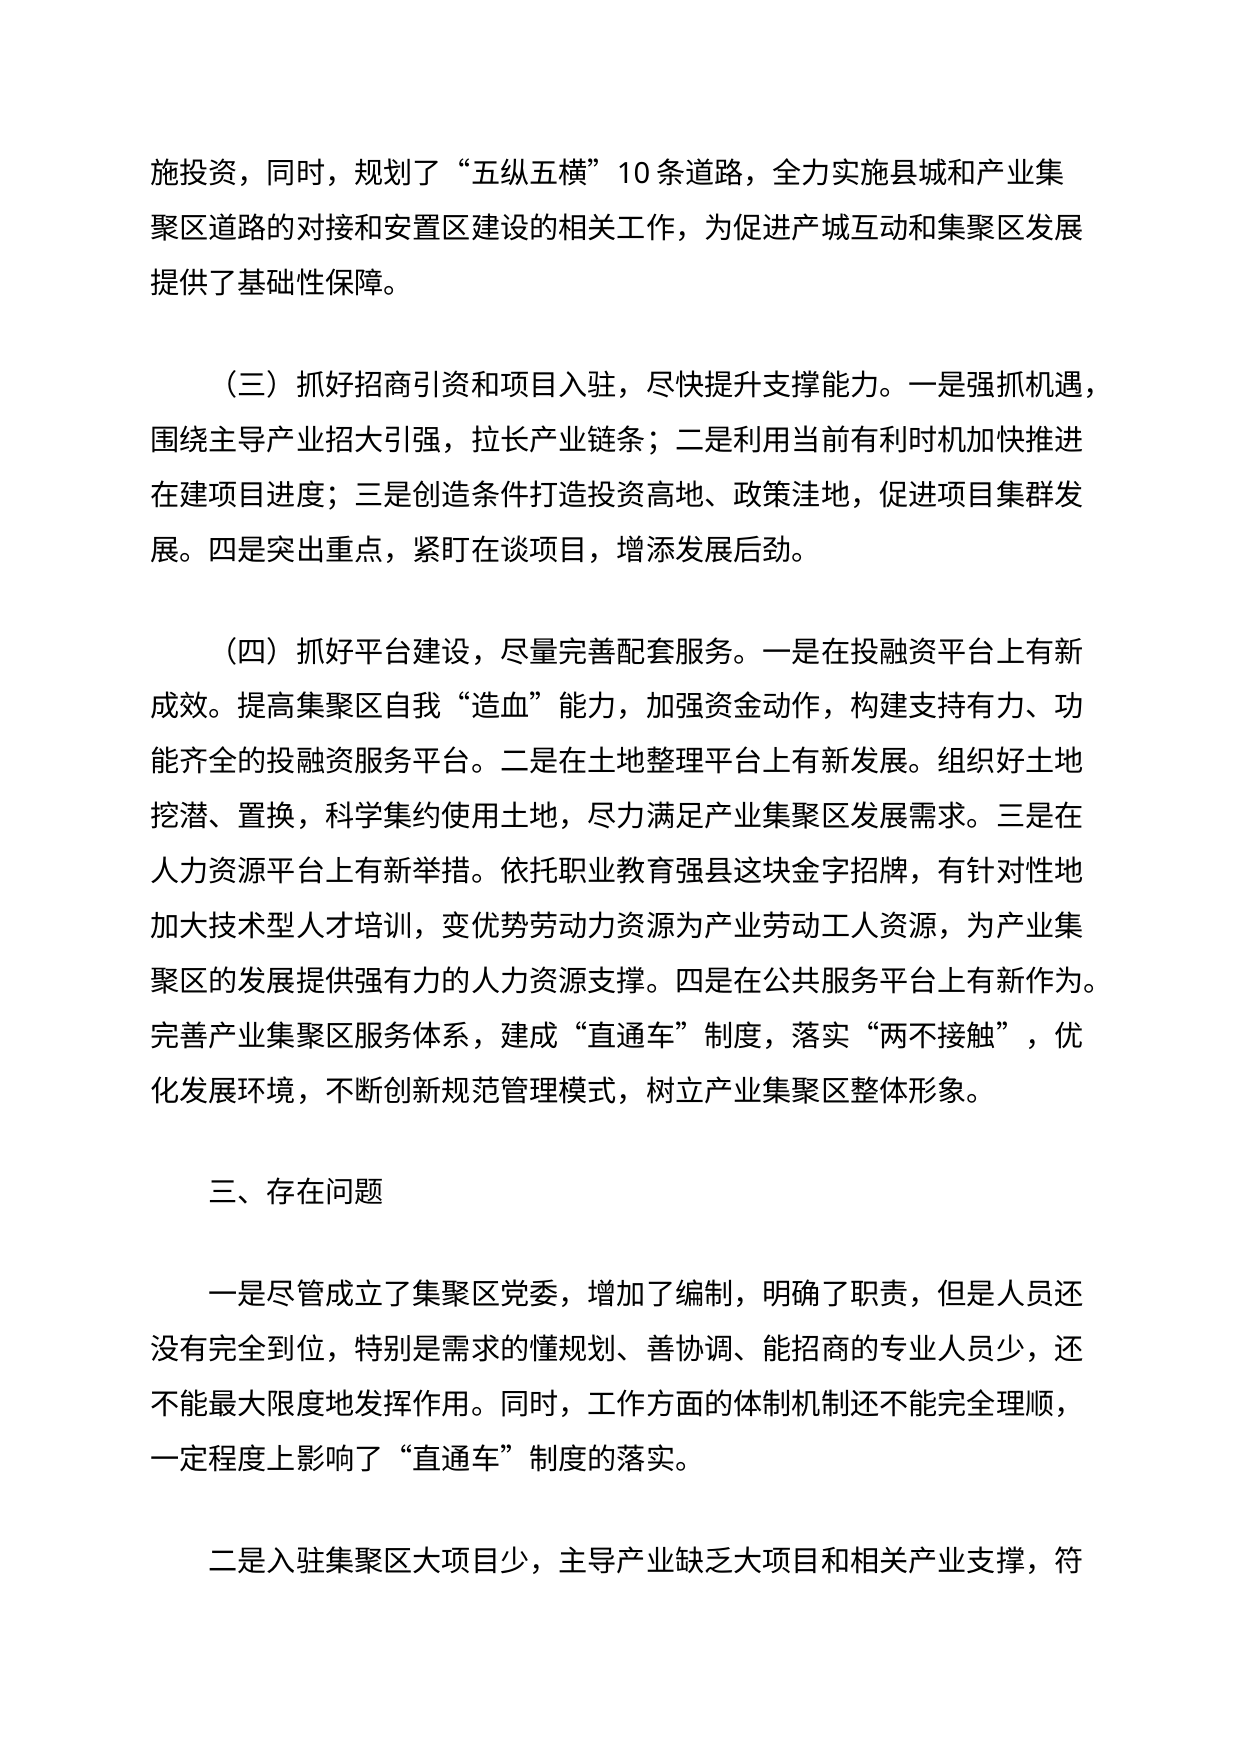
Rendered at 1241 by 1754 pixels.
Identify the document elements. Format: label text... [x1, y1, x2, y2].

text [150, 150, 1090, 302]
text 一是尽管成立了集聚区党委，增加了编制，明确了职责，但是人员还没有完全到位，特别是需求的懂规划、善协调、能招商的专业人员少，还不能最大限度地发挥作用。同时，工作方面的体制机制还不能完全理顺，一定程度上影响了“直通车”制度的落实。 [150, 1271, 1090, 1478]
text （四）抓好平台建设，尽量完善配套服务。一是在投融资平台上有新成效。提高集聚区自我“造血”能力，加强资金动作，构建支持有力、功能齐全的投融资服务平台。二是在土地整理平台上有新发展。组织好土地挖潜、置换，科学集约使用土地，尽力满足产业集聚区发展需求。三是在人力资源平台上有新举措。依托职业教育强县这块金字招牌，有针对性地加大技术型人才培训，变优势劳动力资源为产业劳动工人资源，为产业集聚区的发展提供强有力的人力资源支撑。四是在公共服务平台上有新作为。完善产业集聚区服务体系，建成“直通车”制度，落实“两不接触”，优化发展环境，不断创新规范管理模式，树立产业集聚区整体形象。 [150, 628, 1090, 1109]
text 三、存在问题 [150, 1169, 1090, 1211]
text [150, 1537, 1090, 1579]
text （三）抓好招商引资和项目入驻，尽快提升支撑能力。一是强抓机遇，围绕主导产业招大引强，拉长产业链条；二是利用当前有利时机加快推进在建项目进度；三是创造条件打造投资高地、政策洼地，促进项目集群发展。四是突出重点，紧盯在谈项目，增添发展后劲。 [150, 362, 1090, 569]
